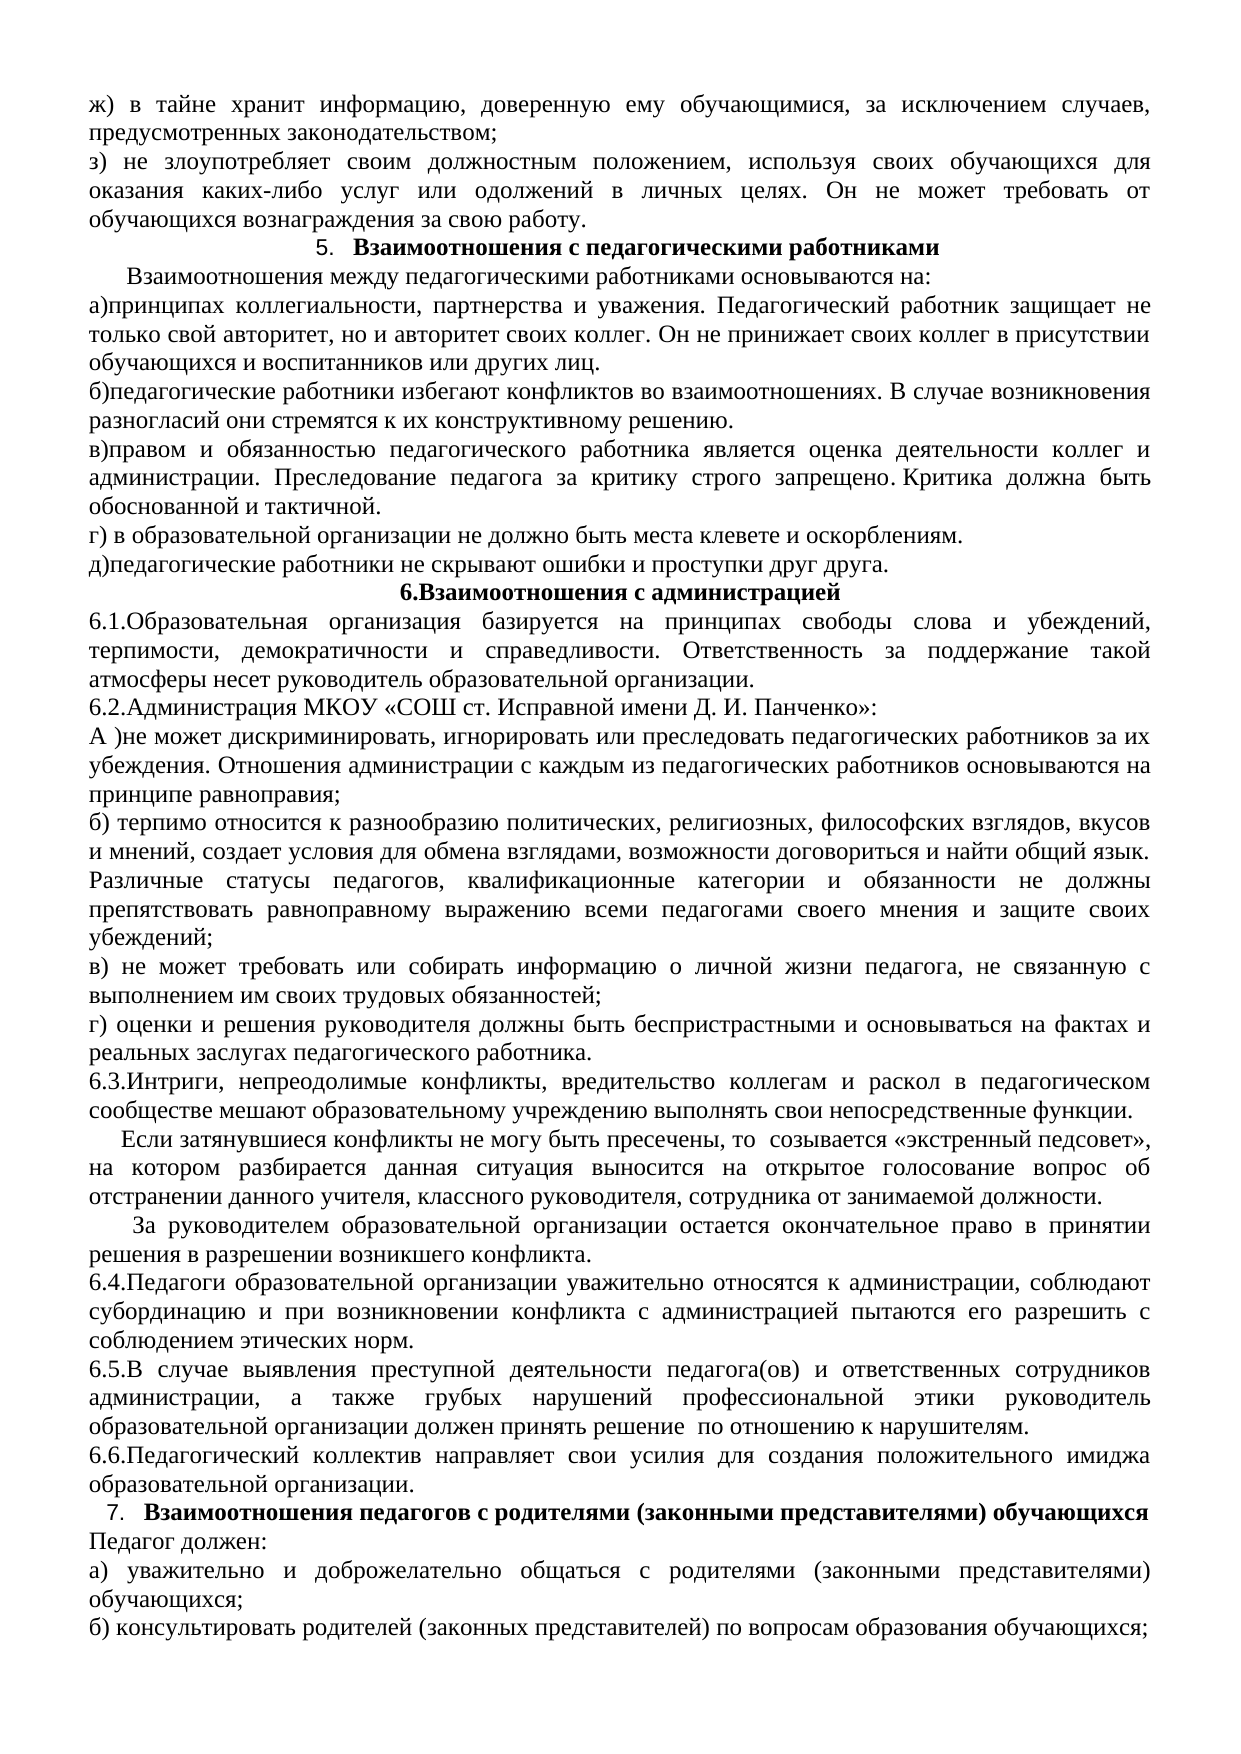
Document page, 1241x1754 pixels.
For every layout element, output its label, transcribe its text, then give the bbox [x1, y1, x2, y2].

text а) уважительно и доброжелательно общаться с родителями (законными представителями) обучающихся; [89, 1555, 1152, 1612]
text г) оценки и решения руководителя должны быть беспристрастными и основываться на фактах и реальных заслугах педагогического работника. [89, 1009, 1152, 1066]
text 6.3.Интриги, непреодолимые конфликты, вредительство коллегам и раскол в педагогическом сообществе мешают образовательному учреждению выполнять свои непосредственные функции. [89, 1066, 1152, 1124]
text Педагог должен: [89, 1526, 1152, 1555]
text Взаимоотношения между педагогическими работниками основываются на: [89, 261, 1152, 290]
list Взаимоотношения с педагогическими работниками [103, 232, 1152, 261]
text а)принципах коллегиальности, партнерства и уважения. Педагогический работник защищает не только свой авторитет, но и авторитет своих коллег. Он не принижает своих коллег в присутствии обучающихся и воспитанников или других лиц. [89, 290, 1152, 376]
text 6.5.В случае выявления преступной деятельности педагога(ов) и ответственных сотрудников администрации, а также грубых нарушений профессиональной этики руководитель образовательной организации должен принять решение по отношению к нарушителям. [89, 1354, 1152, 1440]
list Взаимоотношения педагогов с родителями (законными представителями) обучающихся [103, 1497, 1152, 1526]
text д)педагогические работники не скрывают ошибки и проступки друг друга. [89, 549, 1152, 577]
text Если затянувшиеся конфликты не могу быть пресечены, то созывается «экстренный педсовет», на котором разбирается данная ситуация выносится на открытое голосование вопрос об отстранении данного учителя, классного руководителя, сотрудника от занимаемой должности. [89, 1124, 1152, 1210]
text г) в образовательной организации не должно быть места клевете и оскорблениям. [89, 520, 1152, 549]
text в)правом и обязанностью педагогического работника является оценка деятельности коллег и администрации. Преследование педагога за критику строго запрещено. Критика должна быть обоснованной и тактичной. [89, 434, 1152, 520]
text ж) в тайне хранит информацию, доверенную ему обучающимися, за исключением случаев, предусмотренных законодательством; [89, 89, 1152, 146]
text б)педагогические работники избегают конфликтов во взаимоотношениях. В случае возникновения разногласий они стремятся к их конструктивному решению. [89, 376, 1152, 434]
text б) терпимо относится к разнообразию политических, религиозных, философских взглядов, вкусов и мнений, создает условия для обмена взглядами, возможности договориться и найти общий язык. Различные статусы педагогов, квалификационные категории и обязанности не должны препятствовать равноправному выражению всеми педагогами своего мнения и защите своих убеждений; [89, 807, 1152, 951]
text б) консультировать родителей (законных представителей) по вопросам образования обучающихся; [89, 1612, 1152, 1641]
text 6.2.Администрация МКОУ «СОШ ст. Исправной имени Д. И. Панченко»: [89, 692, 1152, 721]
text 6.6.Педагогический коллектив направляет свои усилия для создания положительного имиджа образовательной организации. [89, 1440, 1152, 1497]
text в) не может требовать или собирать информацию о личной жизни педагога, не связанную с выполнением им своих трудовых обязанностей; [89, 951, 1152, 1009]
text з) не злоупотребляет своим должностным положением, используя своих обучающихся для оказания каких-либо услуг или одолжений в личных целях. Он не может требовать от обучающихся вознаграждения за свою работу. [89, 146, 1152, 232]
text 6.1.Образовательная организация базируется на принципах свободы слова и убеждений, терпимости, демократичности и справедливости. Ответственность за поддержание такой атмосферы несет руководитель образовательной организации. [89, 606, 1152, 692]
text А )не может дискриминировать, игнорировать или преследовать педагогических работников за их убеждения. Отношения администрации с каждым из педагогических работников основываются на принципе равноправия; [89, 721, 1152, 807]
text 6.4.Педагоги образовательной организации уважительно относятся к администрации, соблюдают субординацию и при возникновении конфликта с администрацией пытаются его разрешить с соблюдением этических норм. [89, 1267, 1152, 1354]
text 6.Взаимоотношения с администрацией [89, 577, 1152, 606]
text За руководителем образовательной организации остается окончательное право в принятии решения в разрешении возникшего конфликта. [89, 1210, 1152, 1267]
